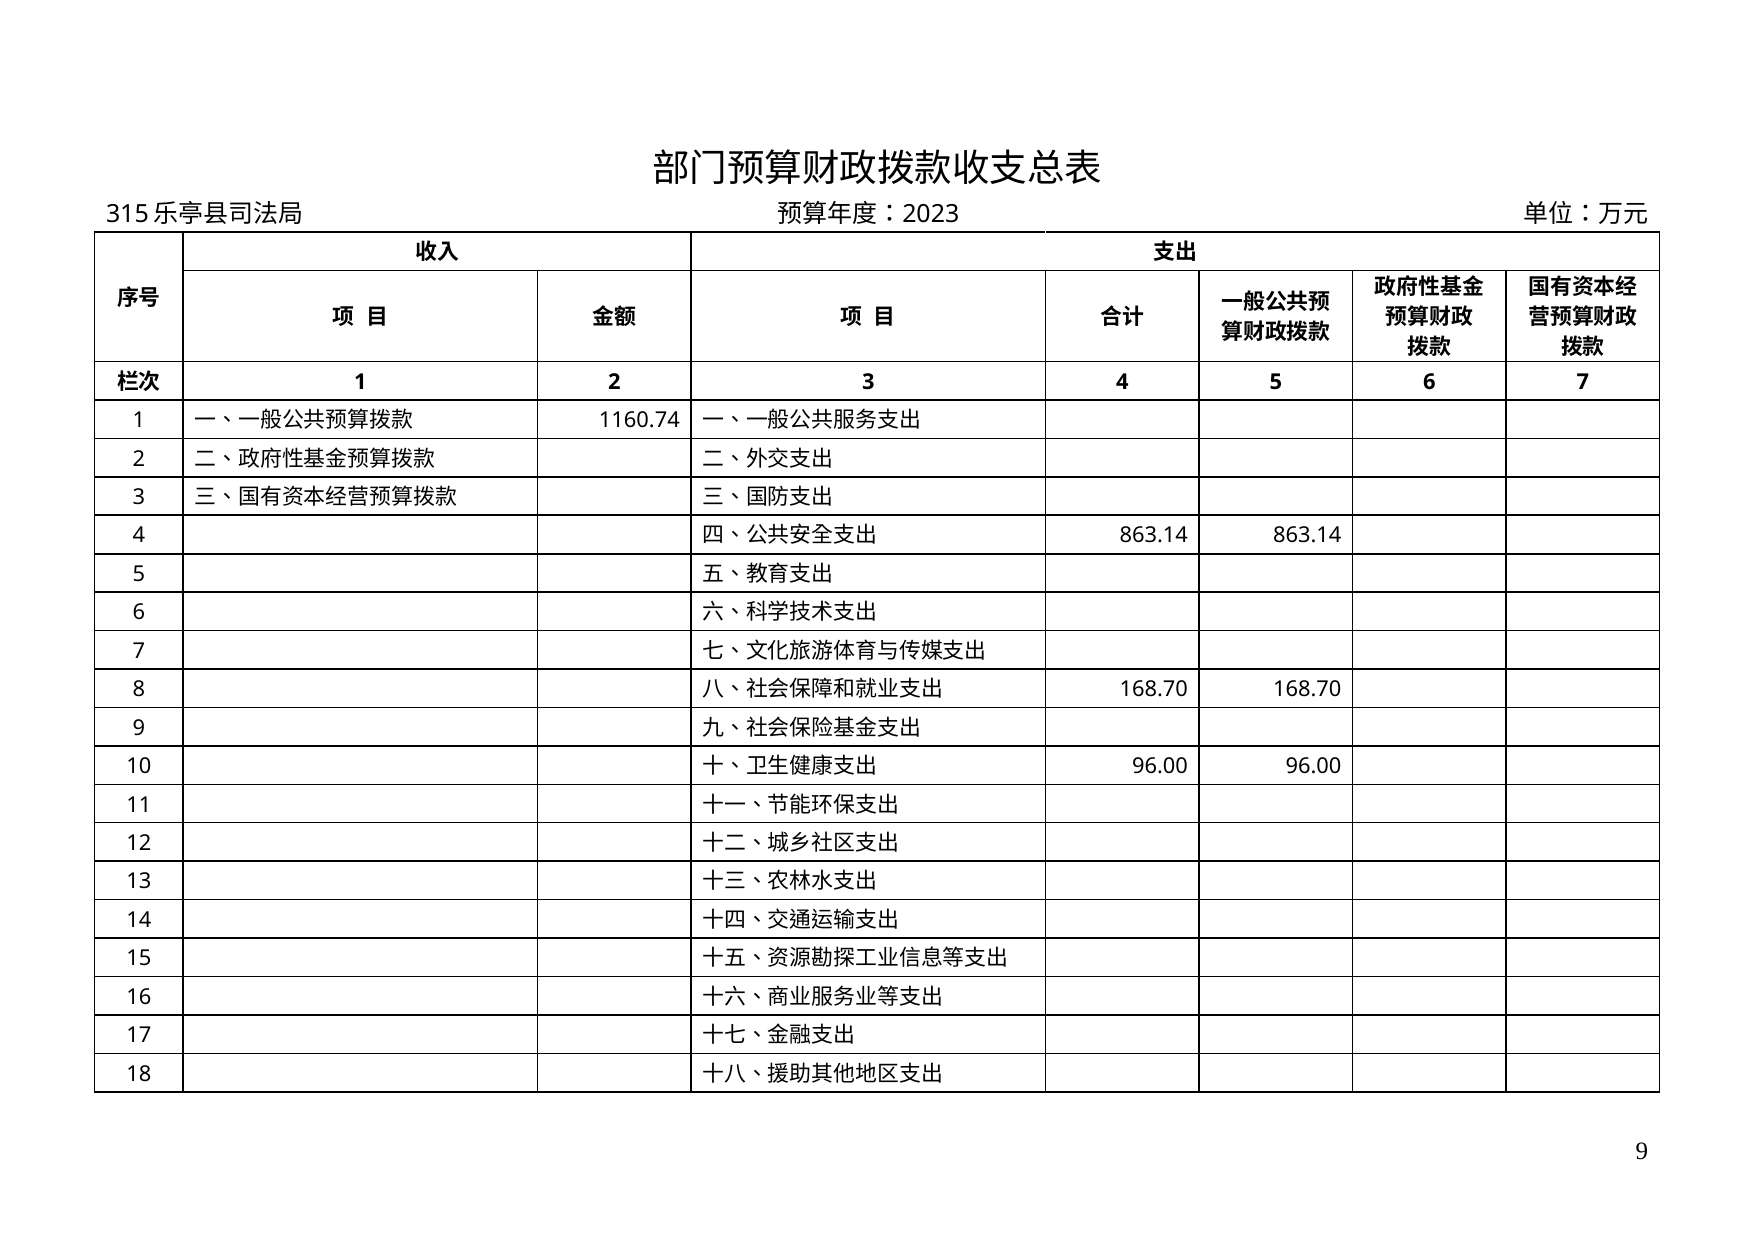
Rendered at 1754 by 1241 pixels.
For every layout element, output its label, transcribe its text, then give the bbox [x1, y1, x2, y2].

table_cell [538, 1016, 690, 1052]
table_cell 六、科学技术支出 [692, 593, 1045, 630]
table_cell [1046, 439, 1198, 476]
table_cell [1507, 1016, 1659, 1052]
table_cell 4 [1046, 362, 1198, 399]
table_cell [1353, 862, 1505, 899]
table_cell 15 [95, 939, 182, 976]
table_header 预算年度：2023 [692, 195, 1045, 231]
table_cell [1353, 401, 1505, 437]
table_cell [1507, 439, 1659, 476]
table_cell [538, 977, 690, 1014]
table_cell [1507, 862, 1659, 899]
table_cell 二、外交支出 [692, 439, 1045, 476]
table_cell 3 [692, 362, 1045, 399]
table_cell 三、国防支出 [692, 478, 1045, 514]
table_cell 5 [95, 555, 182, 591]
table_cell [184, 747, 537, 783]
table_cell 二、政府性基金预算拨款 [184, 439, 537, 476]
table_cell [1046, 1016, 1198, 1052]
table_cell [538, 823, 690, 860]
table_cell 八、社会保障和就业支出 [692, 670, 1045, 707]
table_cell [1353, 631, 1505, 668]
table_cell [1507, 939, 1659, 976]
table_cell 12 [95, 823, 182, 860]
table_cell [1353, 439, 1505, 476]
table_cell 支出 [692, 233, 1659, 270]
table_cell [1507, 478, 1659, 514]
table_cell 2 [538, 362, 690, 399]
table_cell [1200, 785, 1352, 822]
table_cell [1353, 747, 1505, 783]
table_cell [1353, 977, 1505, 1014]
table_cell [1046, 785, 1198, 822]
table_cell 6 [1353, 362, 1505, 399]
table_cell [1353, 823, 1505, 860]
table_cell 168.70 [1046, 670, 1198, 707]
table_cell 项 目 [692, 271, 1045, 361]
table_cell 13 [95, 862, 182, 899]
table_cell [184, 1016, 537, 1052]
table_cell 项 目 [184, 271, 537, 361]
table_cell [1507, 631, 1659, 668]
table_cell 十六、商业服务业等支出 [692, 977, 1045, 1014]
table_cell [1353, 785, 1505, 822]
table_cell [1353, 593, 1505, 630]
table_cell [184, 977, 537, 1014]
table_cell [1046, 631, 1198, 668]
table_cell 十八、援助其他地区支出 [692, 1054, 1045, 1091]
table_cell [184, 631, 537, 668]
table_cell 合计 [1046, 271, 1198, 361]
table_cell 1 [184, 362, 537, 399]
table_cell 14 [95, 900, 182, 937]
table_cell [1046, 555, 1198, 591]
table_cell 九、社会保险基金支出 [692, 708, 1045, 745]
table_cell [1200, 401, 1352, 437]
table_cell [1353, 939, 1505, 976]
table_cell 5 [1200, 362, 1352, 399]
table_cell [1046, 862, 1198, 899]
table_cell 七、文化旅游体育与传媒支出 [692, 631, 1045, 668]
table_cell [1507, 1054, 1659, 1091]
table_cell [1353, 478, 1505, 514]
table_cell [538, 670, 690, 707]
table_cell [1200, 478, 1352, 514]
table_cell 序号 [95, 233, 182, 361]
table_cell [184, 939, 537, 976]
table_cell [1507, 670, 1659, 707]
table_cell [538, 785, 690, 822]
table_cell 十七、金融支出 [692, 1016, 1045, 1052]
table_cell [1507, 555, 1659, 591]
table_cell [1046, 977, 1198, 1014]
table_cell 3 [95, 478, 182, 514]
table_cell [538, 1054, 690, 1091]
table_cell 国有资本经营预算财政拨款 [1507, 271, 1659, 361]
table_cell 11 [95, 785, 182, 822]
table_cell 1160.74 [538, 401, 690, 437]
table_cell [1200, 1054, 1352, 1091]
table_cell 6 [95, 593, 182, 630]
table_cell [184, 862, 537, 899]
table_cell [1046, 823, 1198, 860]
table_cell [538, 593, 690, 630]
table_cell [1046, 939, 1198, 976]
table_cell [1353, 1054, 1505, 1091]
table_cell 一、一般公共服务支出 [692, 401, 1045, 437]
table_cell [1200, 1016, 1352, 1052]
table_cell 栏次 [95, 362, 182, 399]
table_cell [1200, 555, 1352, 591]
table_cell [1353, 670, 1505, 707]
table_cell [184, 593, 537, 630]
table_cell 四、公共安全支出 [692, 516, 1045, 553]
table_cell [1353, 708, 1505, 745]
table_cell [1507, 708, 1659, 745]
table_cell [1046, 478, 1198, 514]
table_cell [1200, 977, 1352, 1014]
table_cell 一般公共预算财政拨款 [1200, 271, 1352, 361]
table_cell [1200, 939, 1352, 976]
table_cell [538, 631, 690, 668]
table_cell [1200, 862, 1352, 899]
table_cell [184, 670, 537, 707]
table_cell [184, 708, 537, 745]
table_cell [1046, 708, 1198, 745]
table_cell 十三、农林水支出 [692, 862, 1045, 899]
table_cell [1046, 900, 1198, 937]
table_cell 863.14 [1200, 516, 1352, 553]
table_cell [538, 708, 690, 745]
table_header 315乐亭县司法局 [95, 195, 690, 231]
table_cell [538, 747, 690, 783]
table_cell [1507, 785, 1659, 822]
table_cell [538, 439, 690, 476]
table_cell [1200, 593, 1352, 630]
table_cell [184, 823, 537, 860]
table_cell [1507, 516, 1659, 553]
table_cell 2 [95, 439, 182, 476]
table_cell 十五、资源勘探工业信息等支出 [692, 939, 1045, 976]
table_cell [184, 1054, 537, 1091]
table_cell 十四、交通运输支出 [692, 900, 1045, 937]
table_cell [1200, 823, 1352, 860]
table_cell [1507, 900, 1659, 937]
table_cell 1 [95, 401, 182, 437]
table_cell [538, 862, 690, 899]
table_cell [1046, 401, 1198, 437]
table_cell [1200, 708, 1352, 745]
table_cell [184, 785, 537, 822]
table_cell [1353, 555, 1505, 591]
table_cell [1507, 977, 1659, 1014]
table_cell 收入 [184, 233, 690, 270]
table_cell [538, 900, 690, 937]
table_cell [1046, 1054, 1198, 1091]
table_cell [1353, 516, 1505, 553]
table_cell 168.70 [1200, 670, 1352, 707]
table_cell [184, 555, 537, 591]
table_cell [1353, 900, 1505, 937]
table_cell 18 [95, 1054, 182, 1091]
table_cell 96.00 [1200, 747, 1352, 783]
table_cell [1200, 631, 1352, 668]
table_cell [1507, 593, 1659, 630]
table_cell 10 [95, 747, 182, 783]
table_cell [1507, 401, 1659, 437]
table_cell 4 [95, 516, 182, 553]
table_cell 政府性基金预算财政 拨款 [1353, 271, 1505, 361]
table_cell [538, 939, 690, 976]
table_cell 863.14 [1046, 516, 1198, 553]
table_cell 17 [95, 1016, 182, 1052]
table_cell [184, 516, 537, 553]
table_cell 7 [95, 631, 182, 668]
table_cell [1507, 747, 1659, 783]
table_cell 一、一般公共预算拨款 [184, 401, 537, 437]
table_cell [1200, 439, 1352, 476]
table_header 单位：万元 [1046, 195, 1659, 231]
table_cell 十、卫生健康支出 [692, 747, 1045, 783]
table_cell 十二、城乡社区支出 [692, 823, 1045, 860]
text 部门预算财政拨款收支总表 [106, 142, 1648, 193]
table_cell [1353, 1016, 1505, 1052]
table_cell [538, 478, 690, 514]
table_cell [1046, 593, 1198, 630]
table_cell 7 [1507, 362, 1659, 399]
table_cell 三、国有资本经营预算拨款 [184, 478, 537, 514]
table_cell 十一、节能环保支出 [692, 785, 1045, 822]
table_cell [538, 516, 690, 553]
table_cell 8 [95, 670, 182, 707]
table_cell 五、教育支出 [692, 555, 1045, 591]
table_cell [538, 555, 690, 591]
table_cell [184, 900, 537, 937]
table_cell [1200, 900, 1352, 937]
table_cell 96.00 [1046, 747, 1198, 783]
table_cell [1507, 823, 1659, 860]
table_cell 16 [95, 977, 182, 1014]
table_cell 金额 [538, 271, 690, 361]
table_cell 9 [95, 708, 182, 745]
